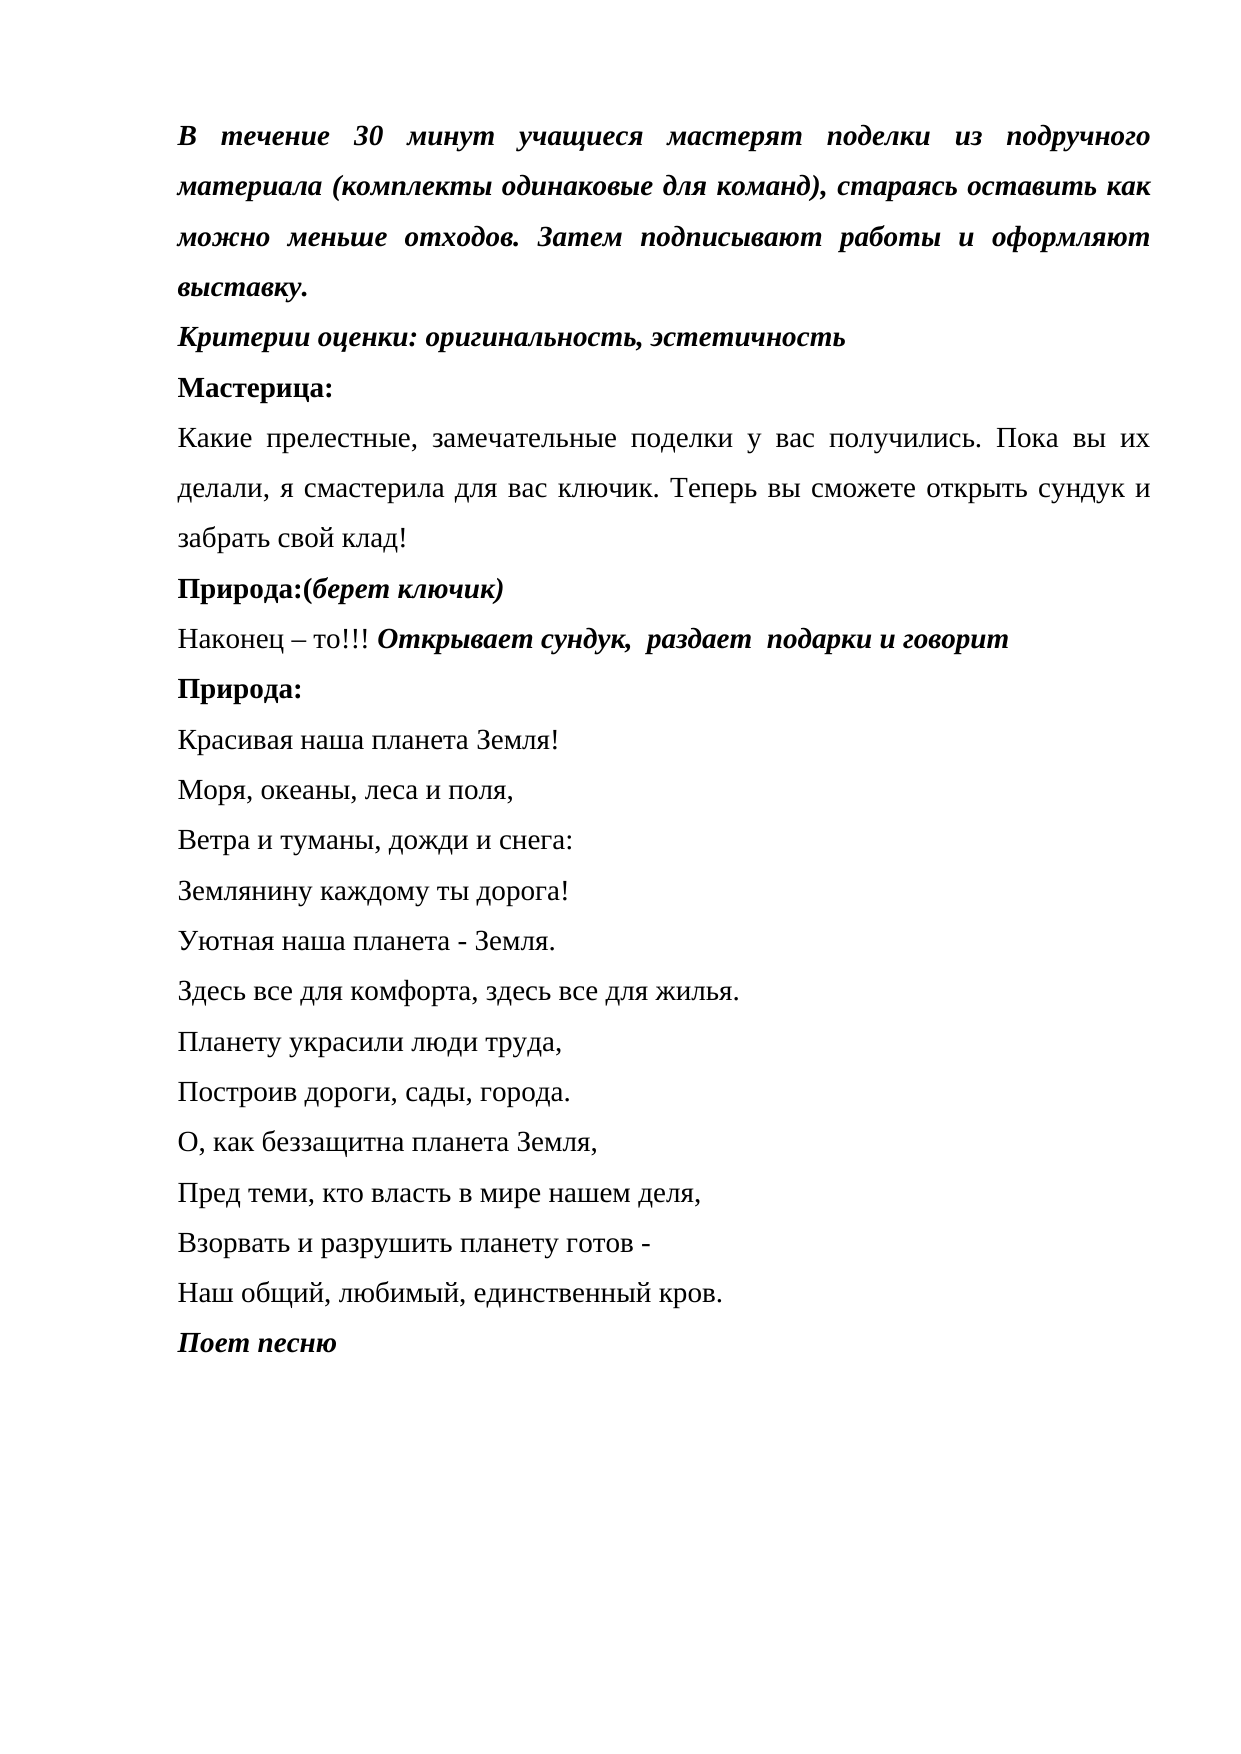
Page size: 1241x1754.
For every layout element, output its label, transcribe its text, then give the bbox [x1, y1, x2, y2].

text Красивая наша планета Земля! Моря, океаны, леса и поля, Ветра и туманы, дожди и снега: Землянину каждому ты дорога! Уютная наша планета - Земля. Здесь все для комфорта, здесь все для жилья. Планету украсили люди труда, Построив дороги, сады, города. О, как беззащитна планета Земля, Пред теми, кто власть в мире нашем деля, Взорвать и разрушить планету готов - Наш общий, любимый, единственный кров. Поет песню [177, 722, 1152, 1359]
text Природа:(берет ключик) [177, 571, 1152, 604]
text Наконец – то!!! Открывает сундук, раздает подарки и говорит [177, 621, 1152, 655]
text Природа: [177, 672, 1152, 705]
text В течение 30 минут учащиеся мастерят поделки из подручного материала (комплекты одинаковые для команд), стараясь оставить как можно меньше отходов. Затем подписывают работы и оформляют выставку. [177, 118, 1152, 303]
text Какие прелестные, замечательные поделки у вас получились. Пока вы их делали, я смастерила для вас ключик. Теперь вы сможете открыть сундук и забрать свой клад! [177, 420, 1152, 554]
text Мастерица: [177, 370, 1152, 403]
text Критерии оценки: оригинальность, эстетичность [177, 319, 1152, 353]
